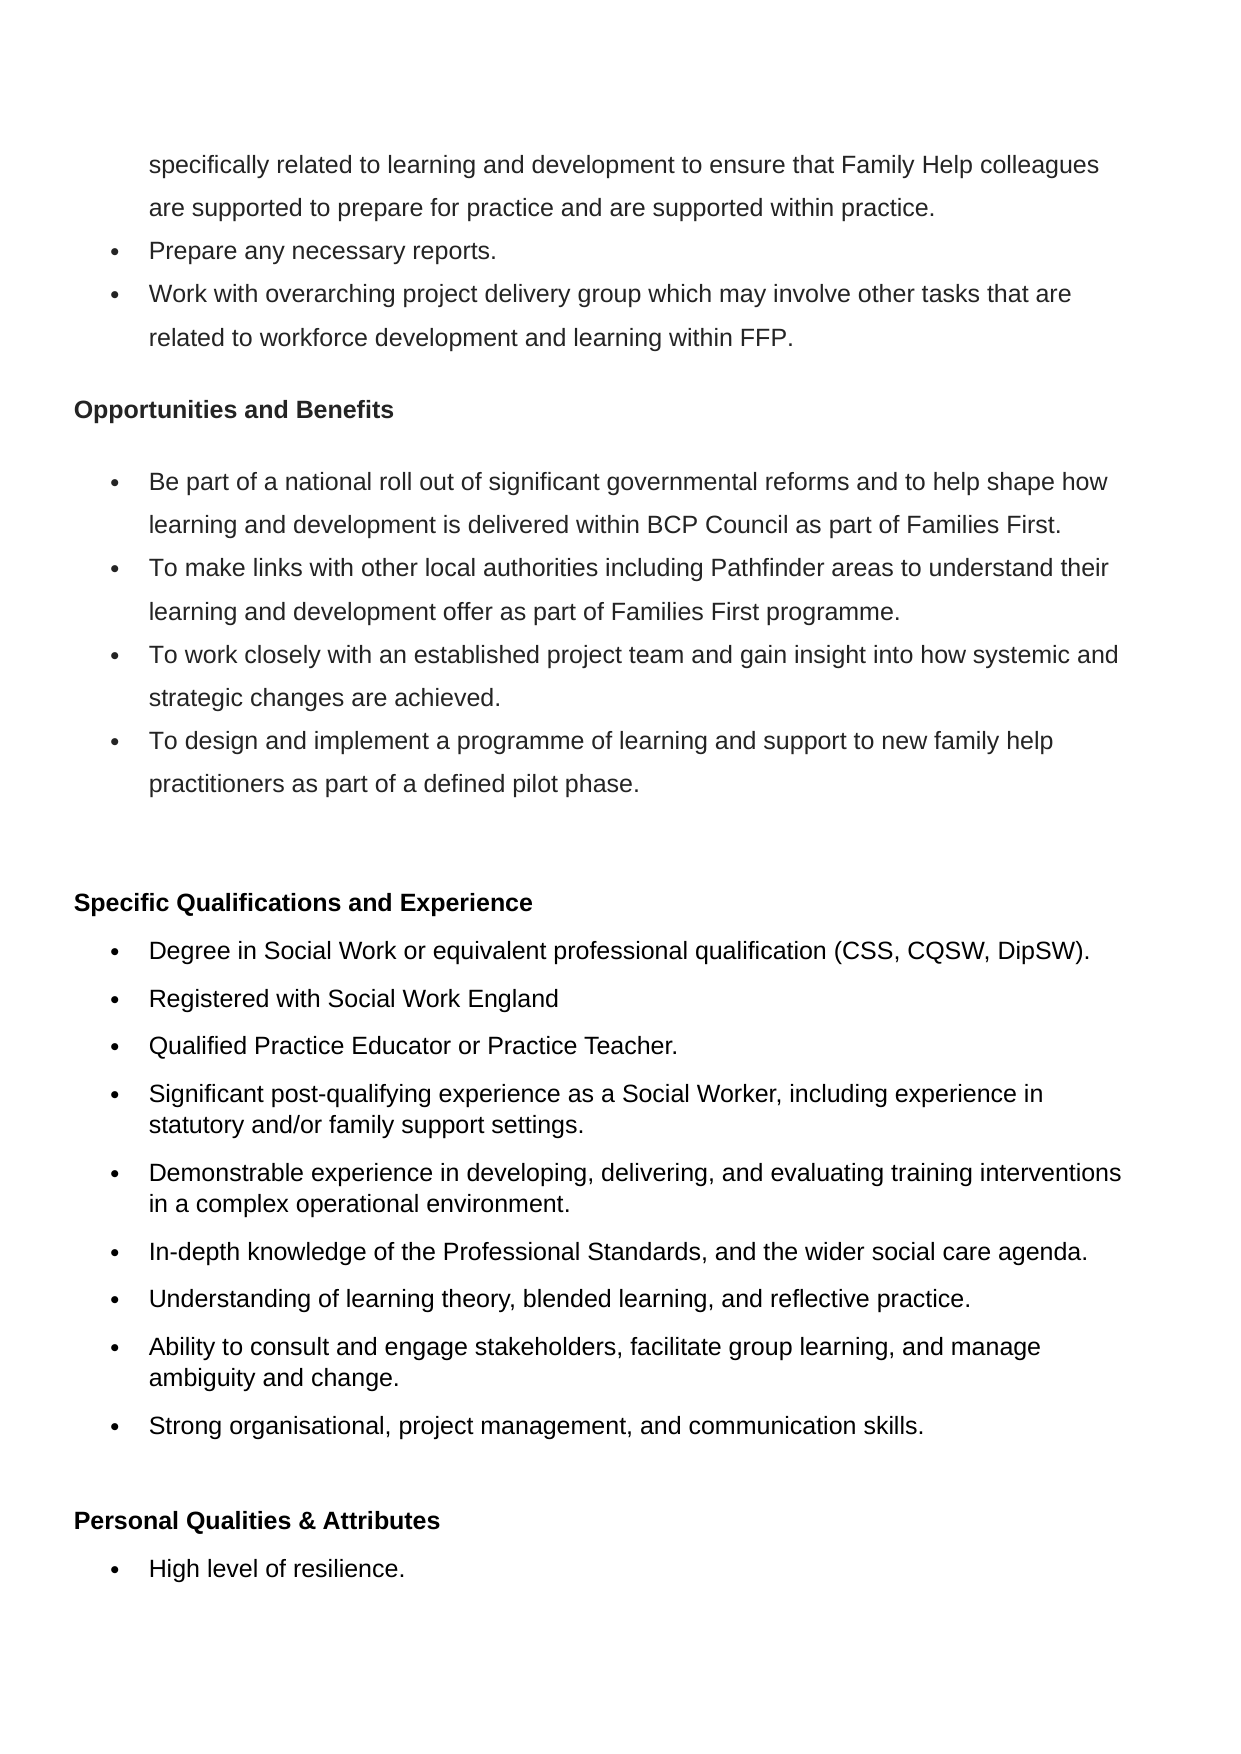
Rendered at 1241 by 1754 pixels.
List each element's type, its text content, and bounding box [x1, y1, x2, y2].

list Qualified Practice Educator or Practice Teacher. [111, 1031, 1143, 1060]
list Registered with Social Work England [111, 983, 1143, 1012]
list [111, 150, 1143, 222]
text Specific Qualifications and Experience [73, 888, 1143, 917]
list Demonstrable experience in developing, delivering, and evaluating training interventions in a complex operational environment. [111, 1158, 1143, 1217]
list Ability to consult and engage stakeholders, facilitate group learning, and manage ambiguity and change. [111, 1332, 1143, 1392]
list In-depth knowledge of the Professional Standards, and the wider social care agenda. [111, 1236, 1143, 1265]
list Understanding of learning theory, blended learning, and reflective practice. [111, 1284, 1143, 1313]
list Work with overarching project delivery group which may involve other tasks that are related to workforce development and learning within FFP. [111, 279, 1143, 351]
list To work closely with an established project team and gain insight into how systemic and strategic changes are achieved. [111, 639, 1143, 711]
list High level of resilience. [111, 1554, 1143, 1582]
list Significant post-qualifying experience as a Social Worker, including experience in statutory and/or family support settings. [111, 1079, 1143, 1139]
list To make links with other local authorities including Pathfinder areas to understand their learning and development offer as part of Families First programme. [111, 553, 1143, 625]
list Be part of a national roll out of significant governmental reforms and to help shape how learning and development is delivered within BCP Council as part of Families First. [111, 467, 1143, 539]
list Prepare any necessary reports. [111, 236, 1143, 265]
list Strong organisational, project management, and communication skills. [111, 1411, 1143, 1439]
text Personal Qualities & Attributes [73, 1506, 1143, 1535]
list Degree in Social Work or equivalent professional qualification (CSS, CQSW, DipSW). [111, 936, 1143, 964]
list To design and implement a programme of learning and support to new family help practitioners as part of a defined pilot phase. [111, 726, 1143, 798]
text Opportunities and Benefits [73, 395, 1143, 423]
